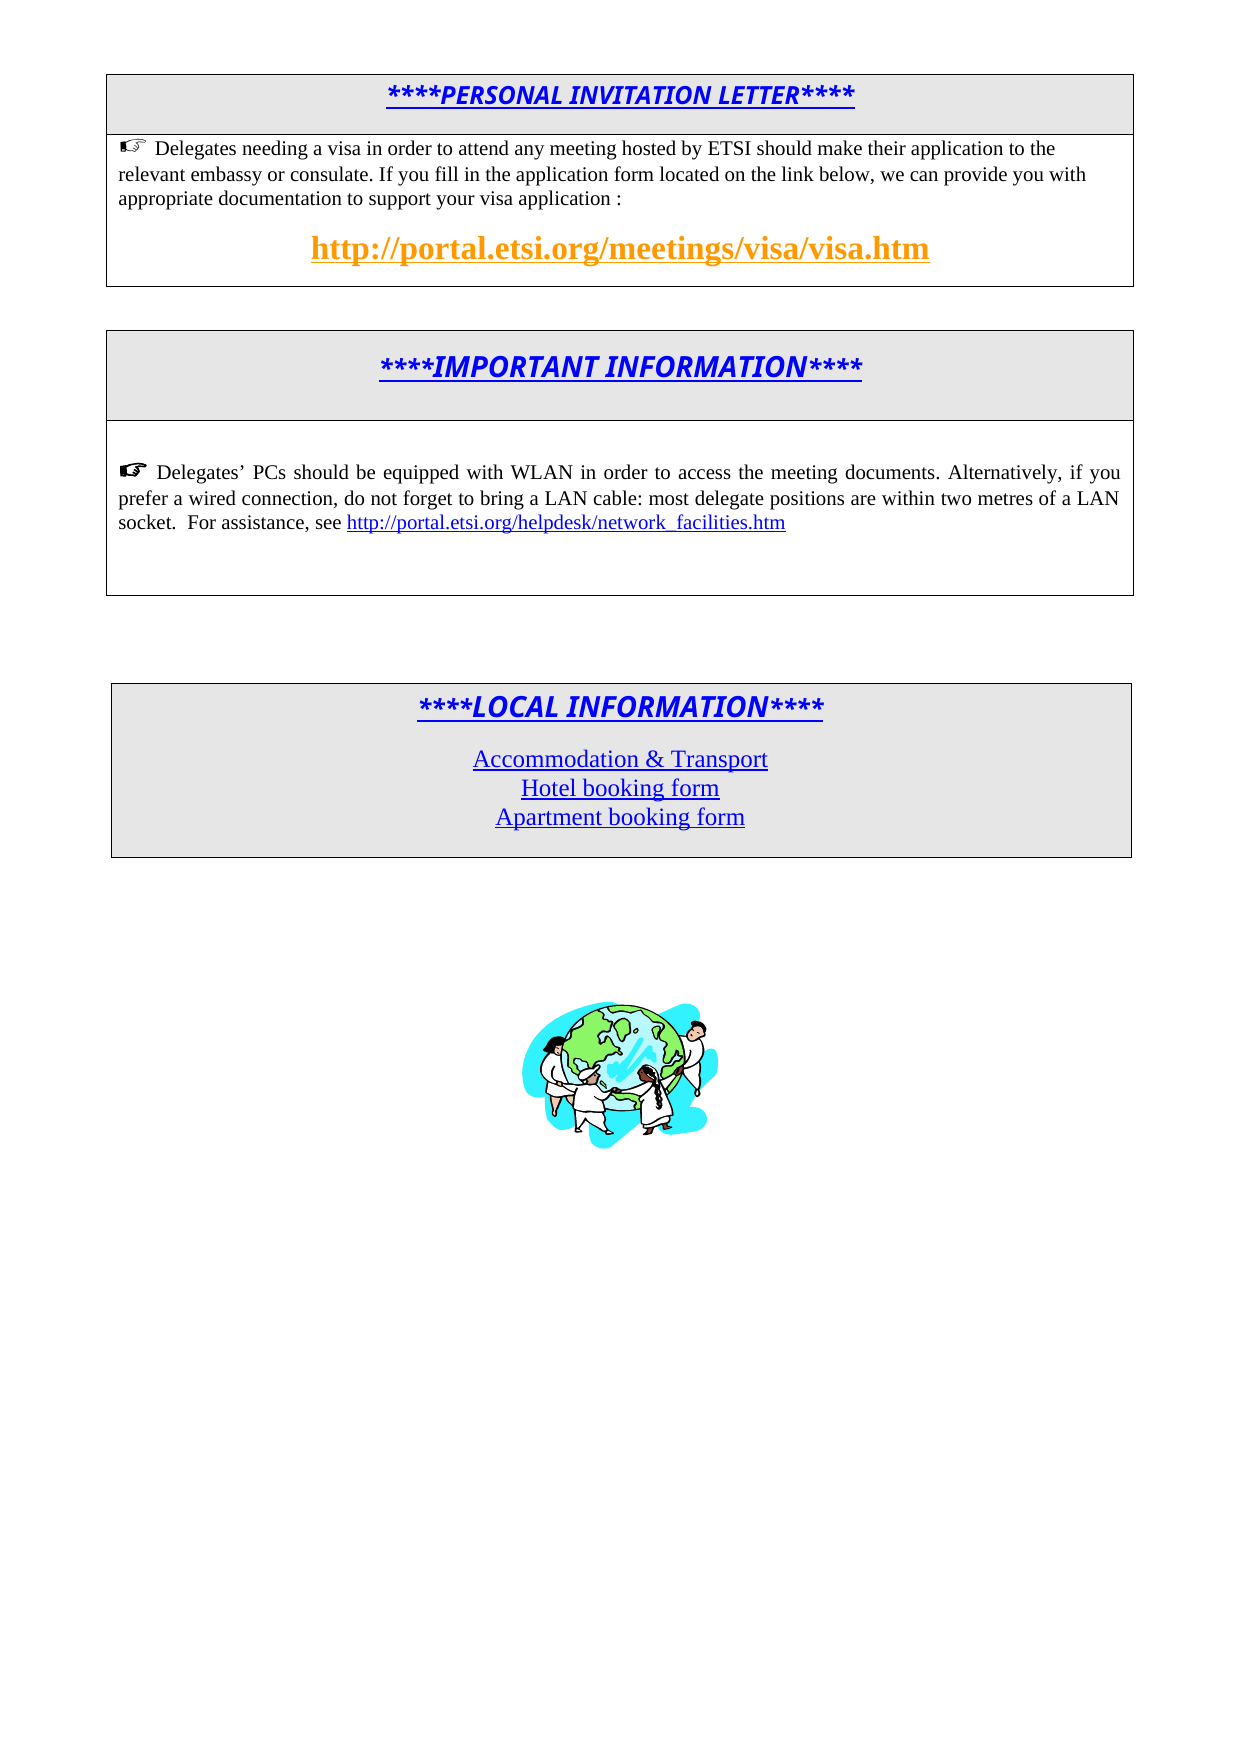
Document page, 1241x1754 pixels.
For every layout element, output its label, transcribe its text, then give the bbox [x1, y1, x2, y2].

text Accommodation & Transport Hotel booking form [112, 741, 1131, 799]
table_cell Delegates needing a visa in order to attend any meeting hosted by ETSI should make their application to the relevant embassy or consulate. If you fill in the application form located on the link below, we can provide you with appropriate documentation to support your visa application : http://portal.etsi.org/meetings/visa/visa.htm [107, 135, 1133, 286]
text ****LOCAL INFORMATION**** [112, 684, 1131, 726]
table_cell Delegates’ PCs should be equipped with WLAN in order to access the meeting documents. Alternatively, if you prefer a wired connection, do not forget to bring a LAN cable: most delegate positions are within two metres of a LAN socket. For assistance, see http://portal.etsi.org/helpdesk/network_facilities.htm [107, 421, 1133, 595]
table_header ****IMPORTANT INFORMATION**** [107, 331, 1133, 420]
table_header ****PERSONAL INVITATION LETTER**** [107, 75, 1133, 134]
text Apartment booking form [112, 799, 1131, 857]
